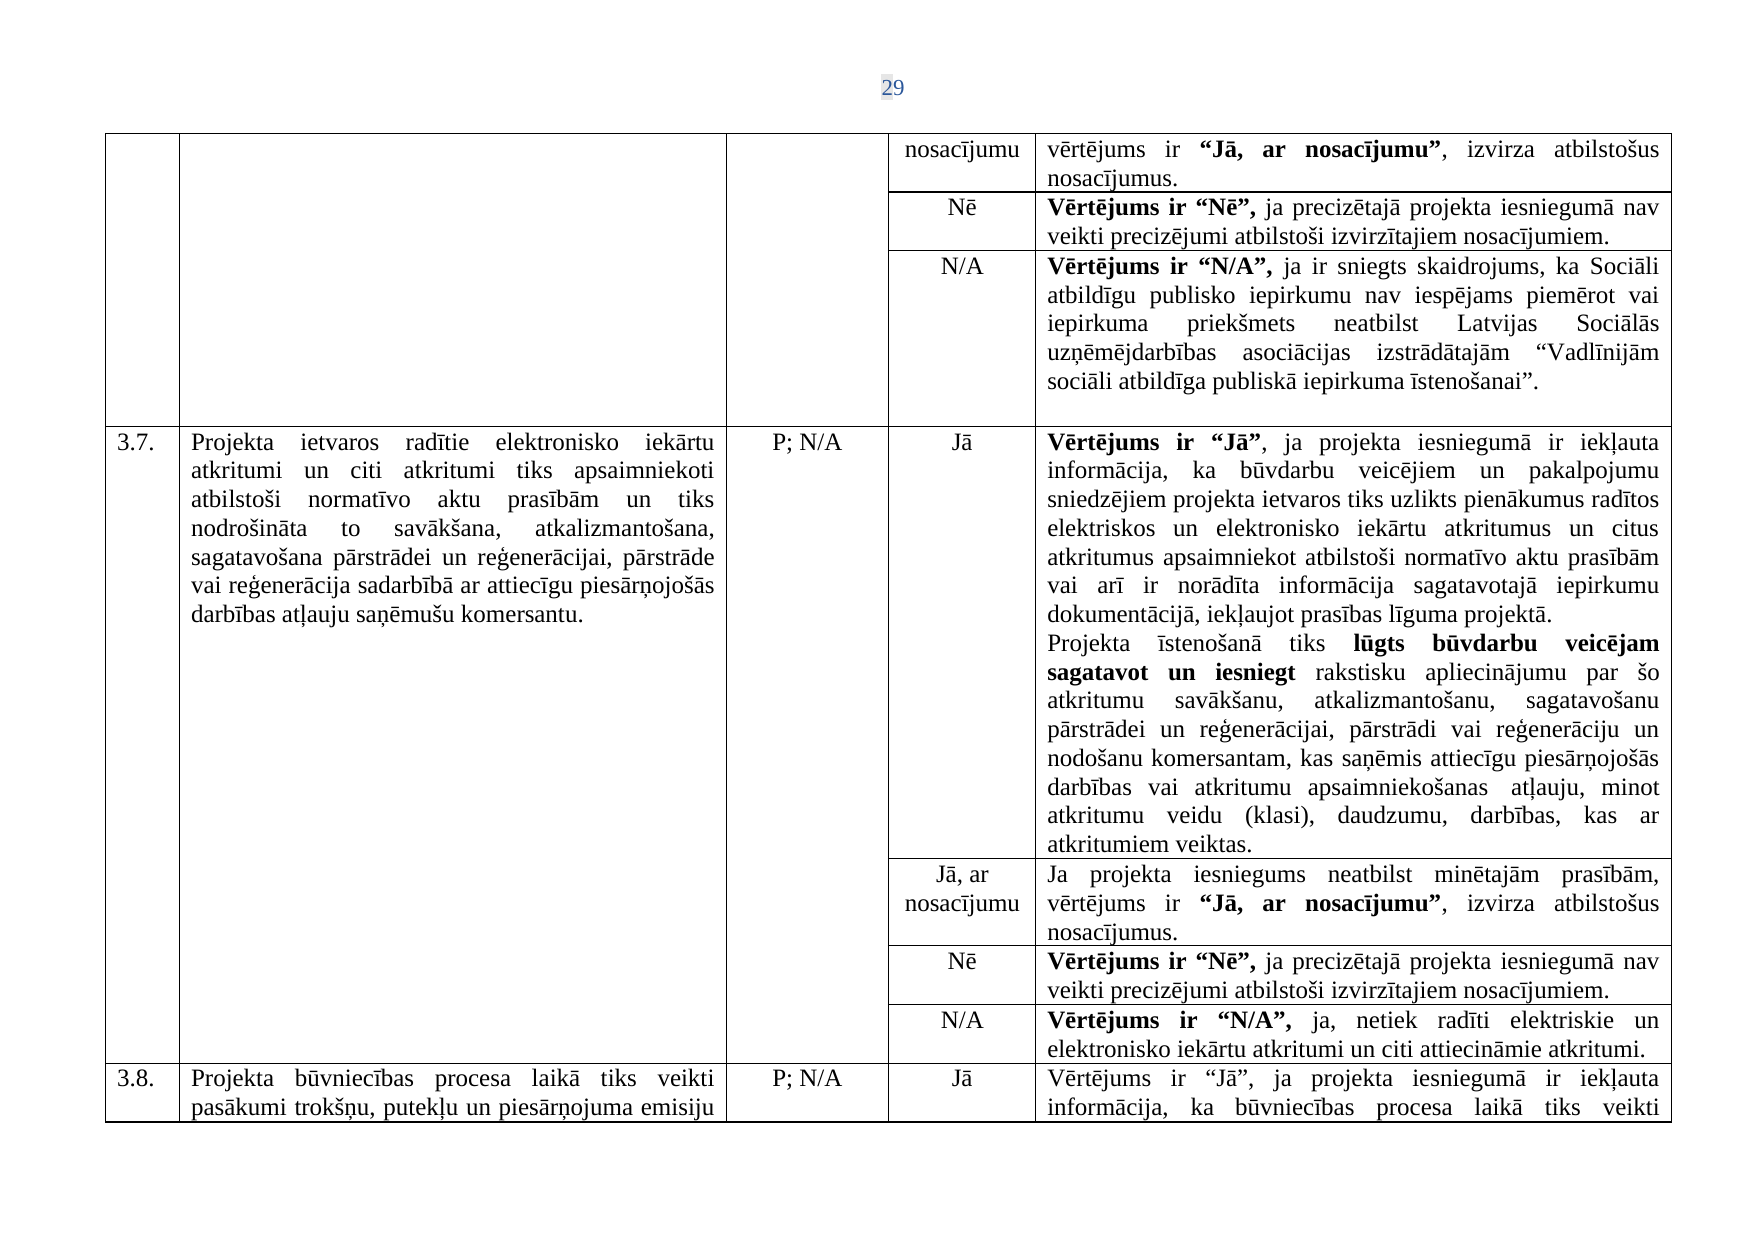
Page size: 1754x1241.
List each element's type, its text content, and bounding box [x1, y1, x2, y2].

table_cell Vērtējums ir “N/A”, ja ir sniegts skaidrojums, ka Sociāli atbildīgu publisko iepirkumu nav iespējams piemērot vai iepirkuma priekšmets neatbilst Latvijas Sociālās uzņēmējdarbības asociācijas izstrādātajām “Vadlīnijām sociāli atbildīga publiskā iepirkuma īstenošanai”. [1036, 251, 1671, 426]
table_cell Jā [889, 427, 1035, 858]
table_cell Vērtējums ir “Nē”, ja precizētajā projekta iesniegumā nav veikti precizējumi atbilstoši izvirzītajiem nosacījumiem. [1036, 946, 1671, 1004]
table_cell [180, 1064, 726, 1121]
table_cell N/A [889, 251, 1035, 426]
table_cell N/A [889, 1005, 1035, 1062]
table_cell Nē [889, 193, 1035, 250]
table_cell Jā, ar nosacījumu [889, 134, 1035, 191]
table_cell Jā [889, 1064, 1035, 1121]
table_cell Vērtējums ir “N/A”, ja, netiek radīti elektriskie un elektronisko iekārtu atkritumi un citi attiecināmie atkritumi. [1036, 1005, 1671, 1062]
table_cell Vērtējums ir “Nē”, ja precizētajā projekta iesniegumā nav veikti precizējumi atbilstoši izvirzītajiem nosacījumiem. [1036, 193, 1671, 250]
table_cell P; N/A [727, 1064, 888, 1121]
table_cell 3.7. [106, 427, 179, 1062]
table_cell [1036, 134, 1671, 191]
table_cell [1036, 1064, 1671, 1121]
table_cell Nē [889, 946, 1035, 1004]
table_cell P; N/A [727, 427, 888, 1062]
table_cell Vērtējums ir “Jā”, ja projekta iesniegumā ir iekļauta informācija, ka būvdarbu veicējiem un pakalpojumu sniedzējiem projekta ietvaros tiks uzlikts pienākumus radītos elektriskos un elektronisko iekārtu atkritumus un citus atkritumus apsaimniekot atbilstoši normatīvo aktu prasībām vai arī ir norādīta informācija sagatavotajā iepirkumu dokumentācijā, iekļaujot prasības līguma projektā. Projekta īstenošanā tiks lūgts būvdarbu veicējam sagatavot un iesniegt rakstisku apliecinājumu par šo atkritumu savākšanu, atkalizmantošanu, sagatavošanu pārstrādei un reģenerācijai, pārstrādi vai reģenerāciju un nodošanu komersantam, kas saņēmis attiecīgu piesārņojošās darbības vai atkritumu apsaimniekošanas atļauju, minot atkritumu veidu (klasi), daudzumu, darbības, kas ar atkritumiem veiktas. [1036, 427, 1671, 858]
table_cell Jā, ar nosacījumu [889, 859, 1035, 945]
table_cell 3.8. [106, 1064, 179, 1121]
table_cell Projekta ietvaros radītie elektronisko iekārtu atkritumi un citi atkritumi tiks apsaimniekoti atbilstoši normatīvo aktu prasībām un tiks nodrošināta to savākšana, atkalizmantošana, sagatavošana pārstrādei un reģenerācijai, pārstrāde vai reģenerācija sadarbībā ar attiecīgu piesārņojošās darbības atļauju saņēmušu komersantu. [180, 427, 726, 1062]
table_cell Ja projekta iesniegums neatbilst minētajām prasībām, vērtējums ir “Jā, ar nosacījumu”, izvirza atbilstošus nosacījumus. [1036, 859, 1671, 945]
